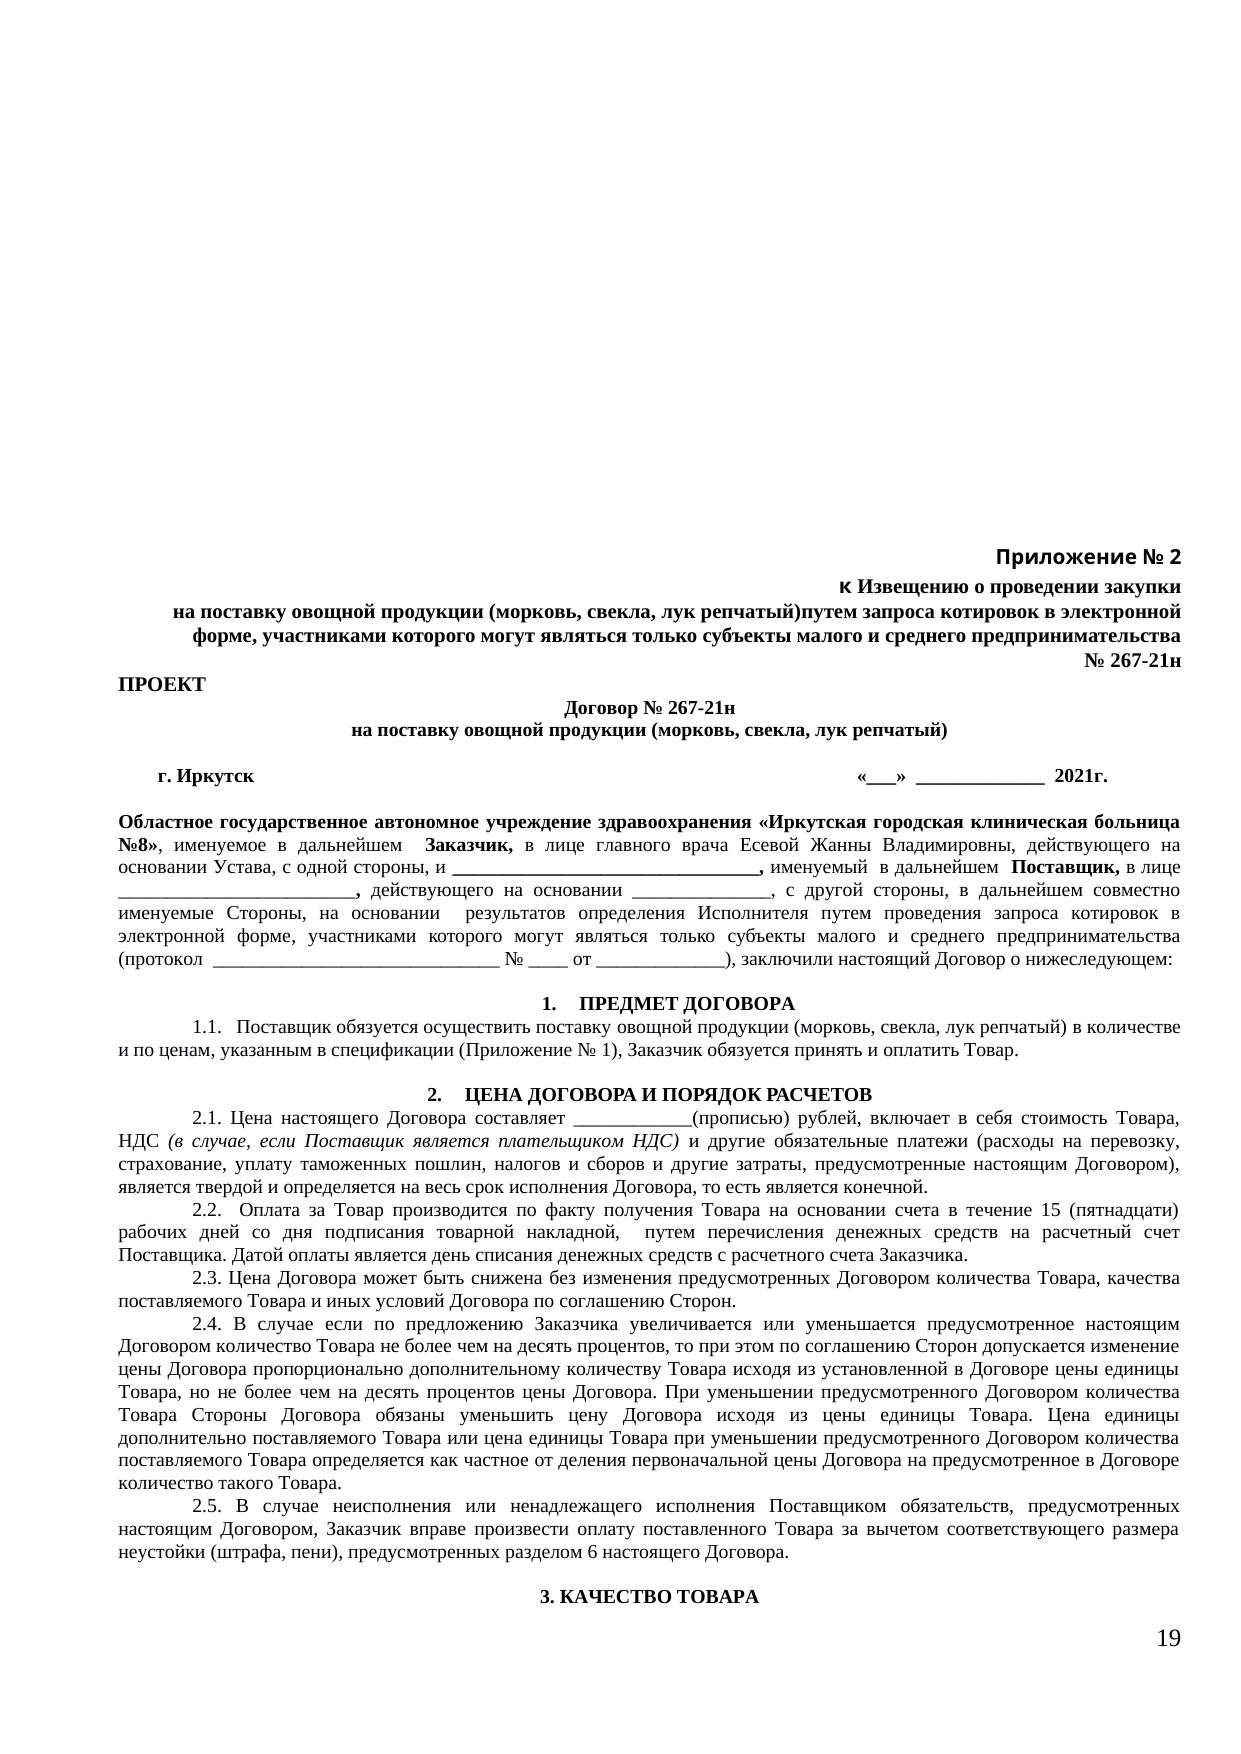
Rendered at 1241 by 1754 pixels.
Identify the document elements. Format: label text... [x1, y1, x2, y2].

text на поставку овощной продукции (морковь, свекла, лук репчатый)путем запроса котировок в электронной форме, участниками которого могут являться только субъекты малого и среднего предпринимательства [118, 599, 1181, 647]
text № 267-21н [118, 647, 1181, 672]
text 2.3. Цена Договора может быть снижена без изменения предусмотренных Договором количества Товара, качества поставляемого Товара и иных условий Договора по соглашению Сторон. [118, 1266, 1181, 1312]
text 3. КАЧЕСТВО ТОВАРА [118, 1585, 1181, 1608]
text г. Иркутск «___» _____________ 2021г. [118, 764, 1181, 787]
text 2.1. Цена настоящего Договора составляет ____________(прописью) рублей, включает в себя стоимость Товара, НДС (в случае, если Поставщик является плательщиком НДС) и другие обязательные платежи (расходы на перевозку, страхование, уплату таможенных пошлин, налогов и сборов и другие затраты, предусмотренные настоящим Договором), является твердой и определяется на весь срок исполнения Договора, то есть является конечной. [118, 1106, 1181, 1197]
text к Извещению о проведении закупки [118, 571, 1181, 599]
text Приложение № 2 [118, 542, 1181, 571]
text на поставку овощной продукции (морковь, свекла, лук репчатый) [118, 718, 1181, 741]
text Областное государственное автономное учреждение здравоохранения «Иркутская городская клиническая больница №8», именуемое в дальнейшем Заказчик, в лице главного врача Есевой Жанны Владимировны, действующего на основании Устава, с одной стороны, и _______________________________, именуемый в дальнейшем Поставщик, в лице ________________________, действующего на основании ______________, с другой стороны, в дальнейшем совместно именуемые Стороны, на основании результатов определения Исполнителя путем проведения запроса котировок в электронной форме, участниками которого могут являться только субъекты малого и среднего предпринимательства (протокол _____________________________ № ____ от _____________), заключили настоящий Договор о нижеследующем: [118, 810, 1181, 969]
subtitle ЦЕНА ДОГОВОРА И ПОРЯДОК РАСЧЕТОВ [118, 1083, 1181, 1106]
title Договор № 267-21н [118, 696, 1181, 718]
list ПРЕДМЕТ ДОГОВОРА [156, 992, 1181, 1015]
text 2.4. В случае если по предложению Заказчика увеличивается или уменьшается предусмотренное настоящим Договором количество Товара не более чем на десять процентов, то при этом по соглашению Сторон допускается изменение цены Договора пропорционально дополнительному количеству Товара исходя из установленной в Договоре цены единицы Товара, но не более чем на десять процентов цены Договора. При уменьшении предусмотренного Договором количества Товара Стороны Договора обязаны уменьшить цену Договора исходя из цены единицы Товара. Цена единицы дополнительно поставляемого Товара или цена единицы Товара при уменьшении предусмотренного Договором количества поставляемого Товара определяется как частное от деления первоначальной цены Договора на предусмотренное в Договоре количество такого Товара. [118, 1312, 1181, 1494]
text ПРОЕКТ [118, 672, 1181, 696]
text 2.2. Оплата за Товар производится по факту получения Товара на основании счета в течение 15 (пятнадцати) рабочих дней со дня подписания товарной накладной, путем перечисления денежных средств на расчетный счет Поставщика. Датой оплаты является день списания денежных средств с расчетного счета Заказчика. [118, 1197, 1181, 1266]
list Поставщик обязуется осуществить поставку овощной продукции (морковь, свекла, лук репчатый) в количестве и по ценам, указанным в спецификации (Приложение № 1), Заказчик обязуется принять и оплатить Товар. [118, 1015, 1181, 1061]
text 2.5. В случае неисполнения или ненадлежащего исполнения Поставщиком обязательств, предусмотренных настоящим Договором, Заказчик вправе произвести оплату поставленного Товара за вычетом соответствующего размера неустойки (штрафа, пени), предусмотренных разделом 6 настоящего Договора. [118, 1494, 1181, 1562]
